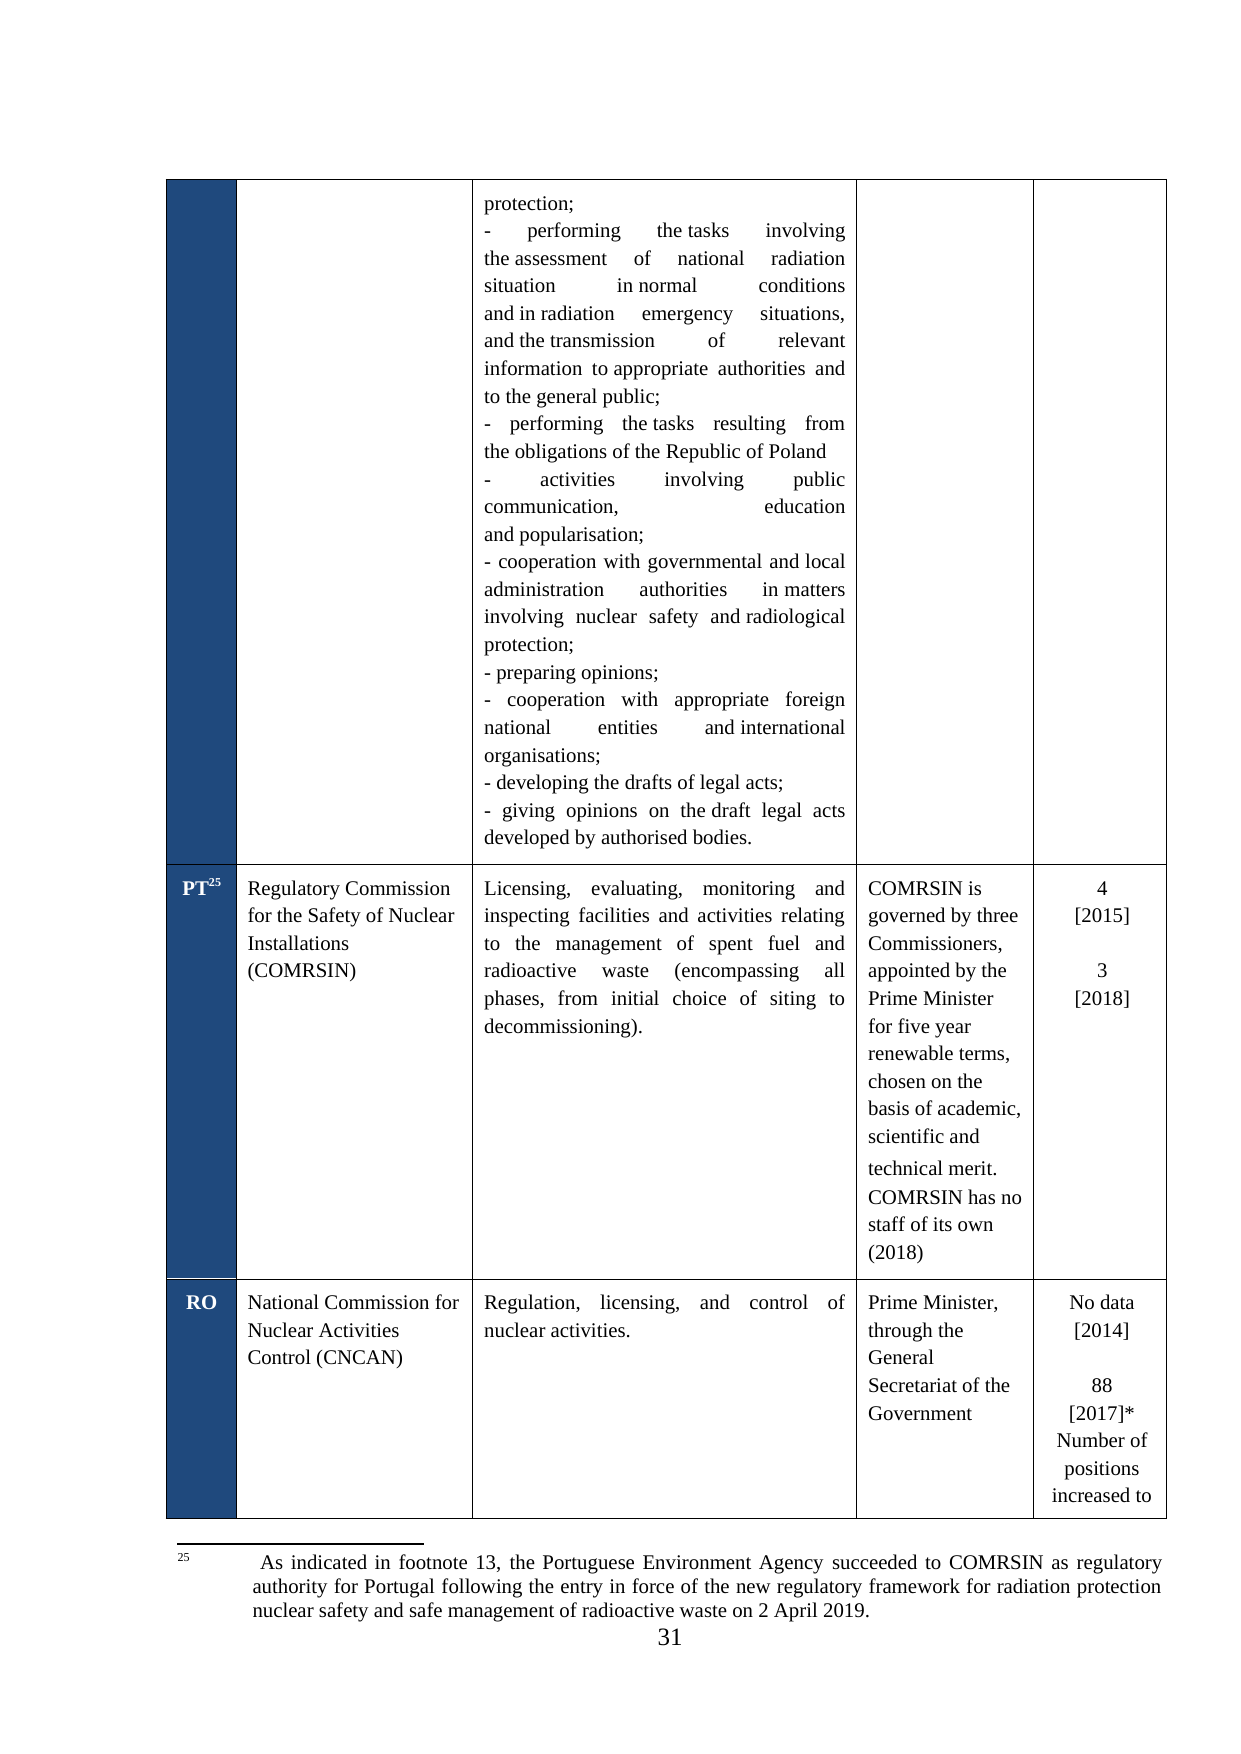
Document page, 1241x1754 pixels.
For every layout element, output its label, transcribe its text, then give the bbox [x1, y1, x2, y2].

table_cell Licensing, evaluating, monitoring and inspecting facilities and activities relating to the management of spent fuel and radioactive waste (encompassing all phases, from initial choice of siting to decommissioning). [473, 865, 856, 1278]
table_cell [237, 180, 472, 864]
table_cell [857, 180, 1033, 864]
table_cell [1034, 180, 1166, 864]
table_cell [237, 1280, 472, 1518]
table_cell Regulatory Commission for the Safety of Nuclear Installations (COMRSIN) [237, 865, 472, 1278]
table_cell 4 [2015] 3 [2018] [1034, 865, 1166, 1278]
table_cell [473, 1280, 856, 1518]
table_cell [473, 180, 856, 864]
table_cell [857, 1280, 1033, 1518]
table_cell PL [167, 180, 236, 864]
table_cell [1034, 1280, 1166, 1518]
table_cell COMRSIN is governed by three Commissioners, appointed by the Prime Minister for five year renewable terms, chosen on the basis of academic, scientific and technical merit. COMRSIN has no staff of its own (2018) [857, 865, 1033, 1278]
table_cell PT [167, 865, 236, 1278]
table_cell RO [167, 1280, 236, 1518]
